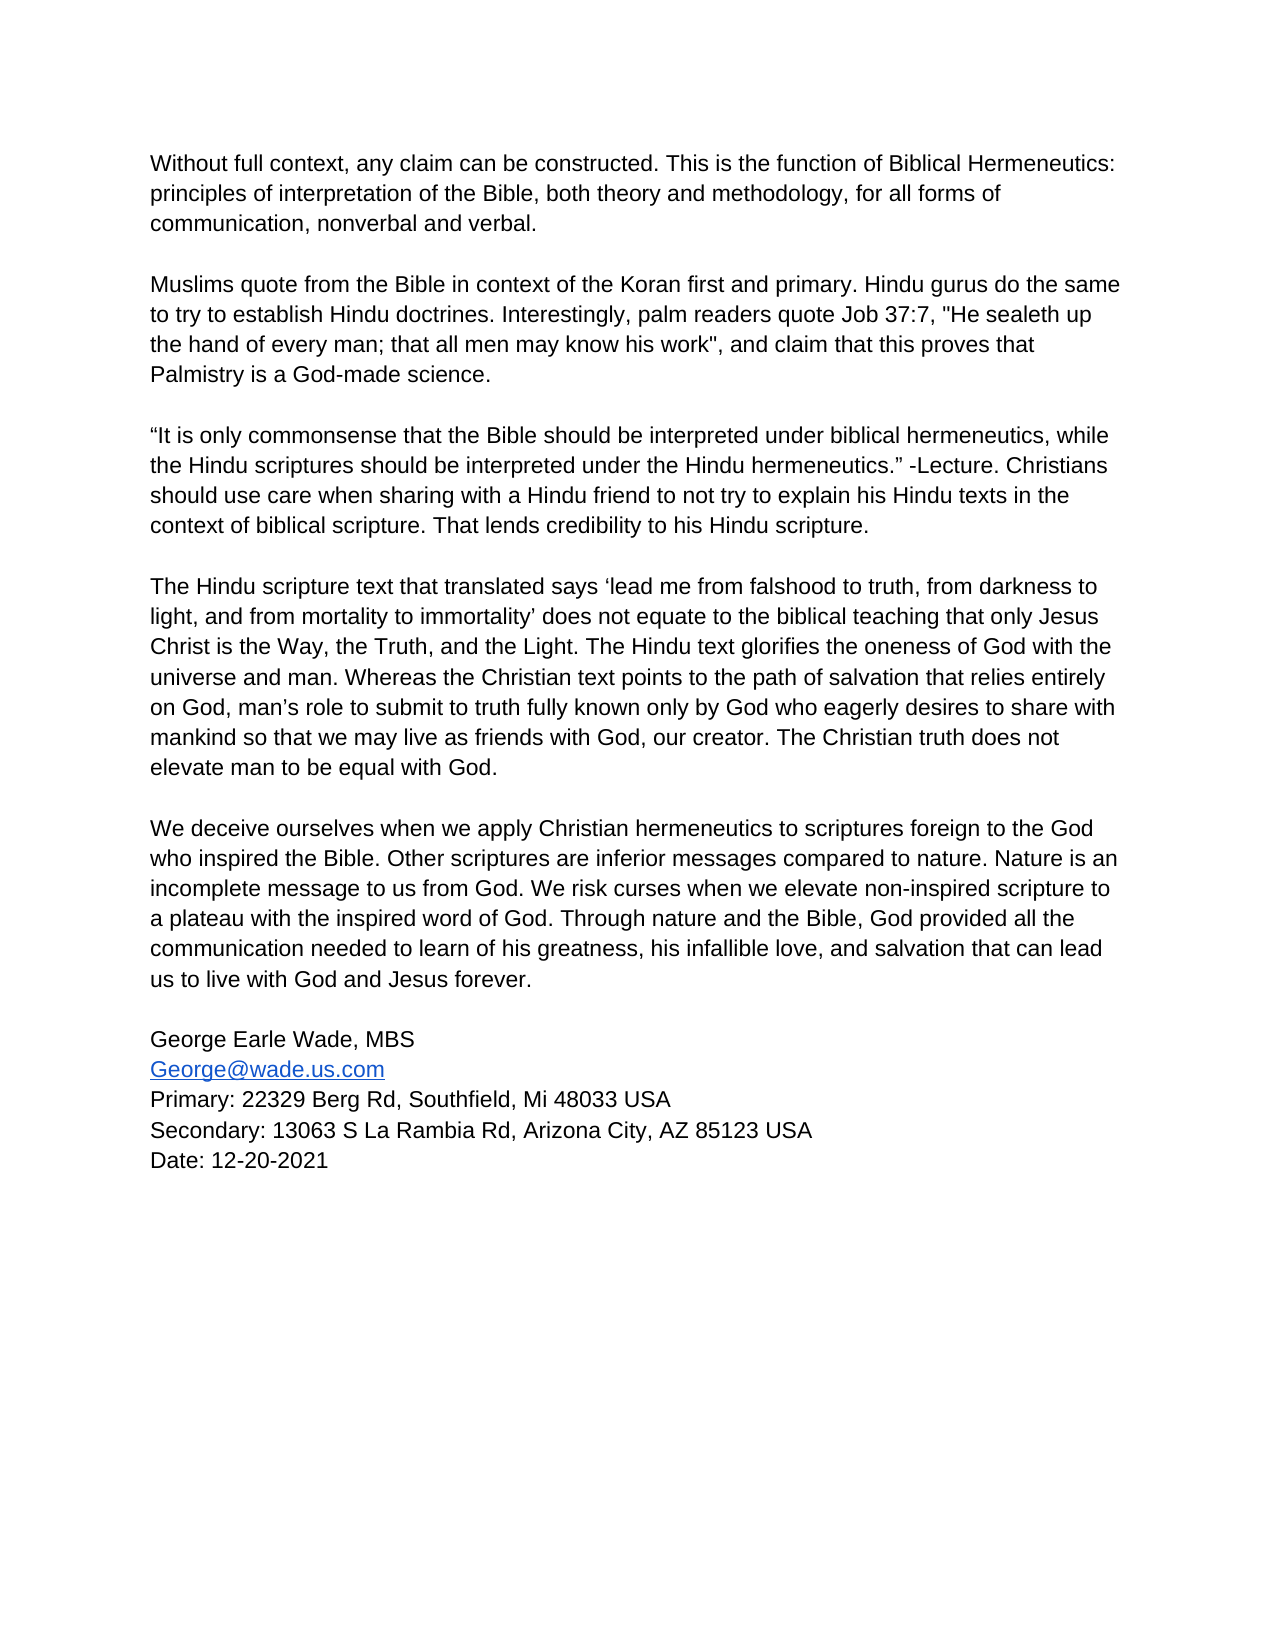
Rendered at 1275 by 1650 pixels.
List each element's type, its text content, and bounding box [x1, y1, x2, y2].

text “It is only commonsense that the Bible should be interpreted under biblical hermeneutics, while the Hindu scriptures should be interpreted under the Hindu hermeneutics.” -Lecture. Christians should use care when sharing with a Hindu friend to not try to explain his Hindu texts in the context of biblical scripture. That lends credibility to his Hindu scripture. [150, 422, 1125, 539]
text The Hindu scripture text that translated says ‘lead me from falshood to truth, from darkness to light, and from mortality to immortality’ does not equate to the biblical teaching that only Jesus Christ is the Way, the Truth, and the Light. The Hindu text glorifies the oneness of God with the universe and man. Whereas the Christian text points to the path of salvation that relies entirely on God, man’s role to submit to truth fully known only by God who eagerly desires to share with mankind so that we may live as friends with God, our creator. The Christian truth does not elevate man to be equal with God. [150, 573, 1125, 781]
text Without full context, any claim can be constructed. This is the function of Biblical Hermeneutics: principles of interpretation of the Bible, both theory and methodology, for all forms of communication, nonverbal and verbal. [150, 150, 1125, 237]
text Primary: 22329 Berg Rd, Southfield, Mi 48033 USA [150, 1086, 1125, 1113]
text We deceive ourselves when we apply Christian hermeneutics to scriptures foreign to the God who inspired the Bible. Other scriptures are inferior messages compared to nature. Nature is an incomplete message to us from God. We risk curses when we elevate non-inspired scripture to a plateau with the inspired word of God. Through nature and the Bible, God provided all the communication needed to learn of his greatness, his infallible love, and salvation that can lead us to live with God and Jesus forever. [150, 814, 1125, 992]
text Date: 12-20-2021 [150, 1147, 1125, 1173]
text George Earle Wade, MBS [150, 1026, 1125, 1052]
text Secondary: 13063 S La Rambia Rd, Arizona City, AZ 85123 USA [150, 1117, 1125, 1143]
text Muslims quote from the Bible in context of the Koran first and primary. Hindu gurus do the same to try to establish Hindu doctrines. Interestingly, palm readers quote Job 37:7, "He sealeth up the hand of every man; that all men may know his work", and claim that this proves that Palmistry is a God-made science. [150, 271, 1125, 388]
text George@wade.us.com [150, 1056, 1125, 1083]
